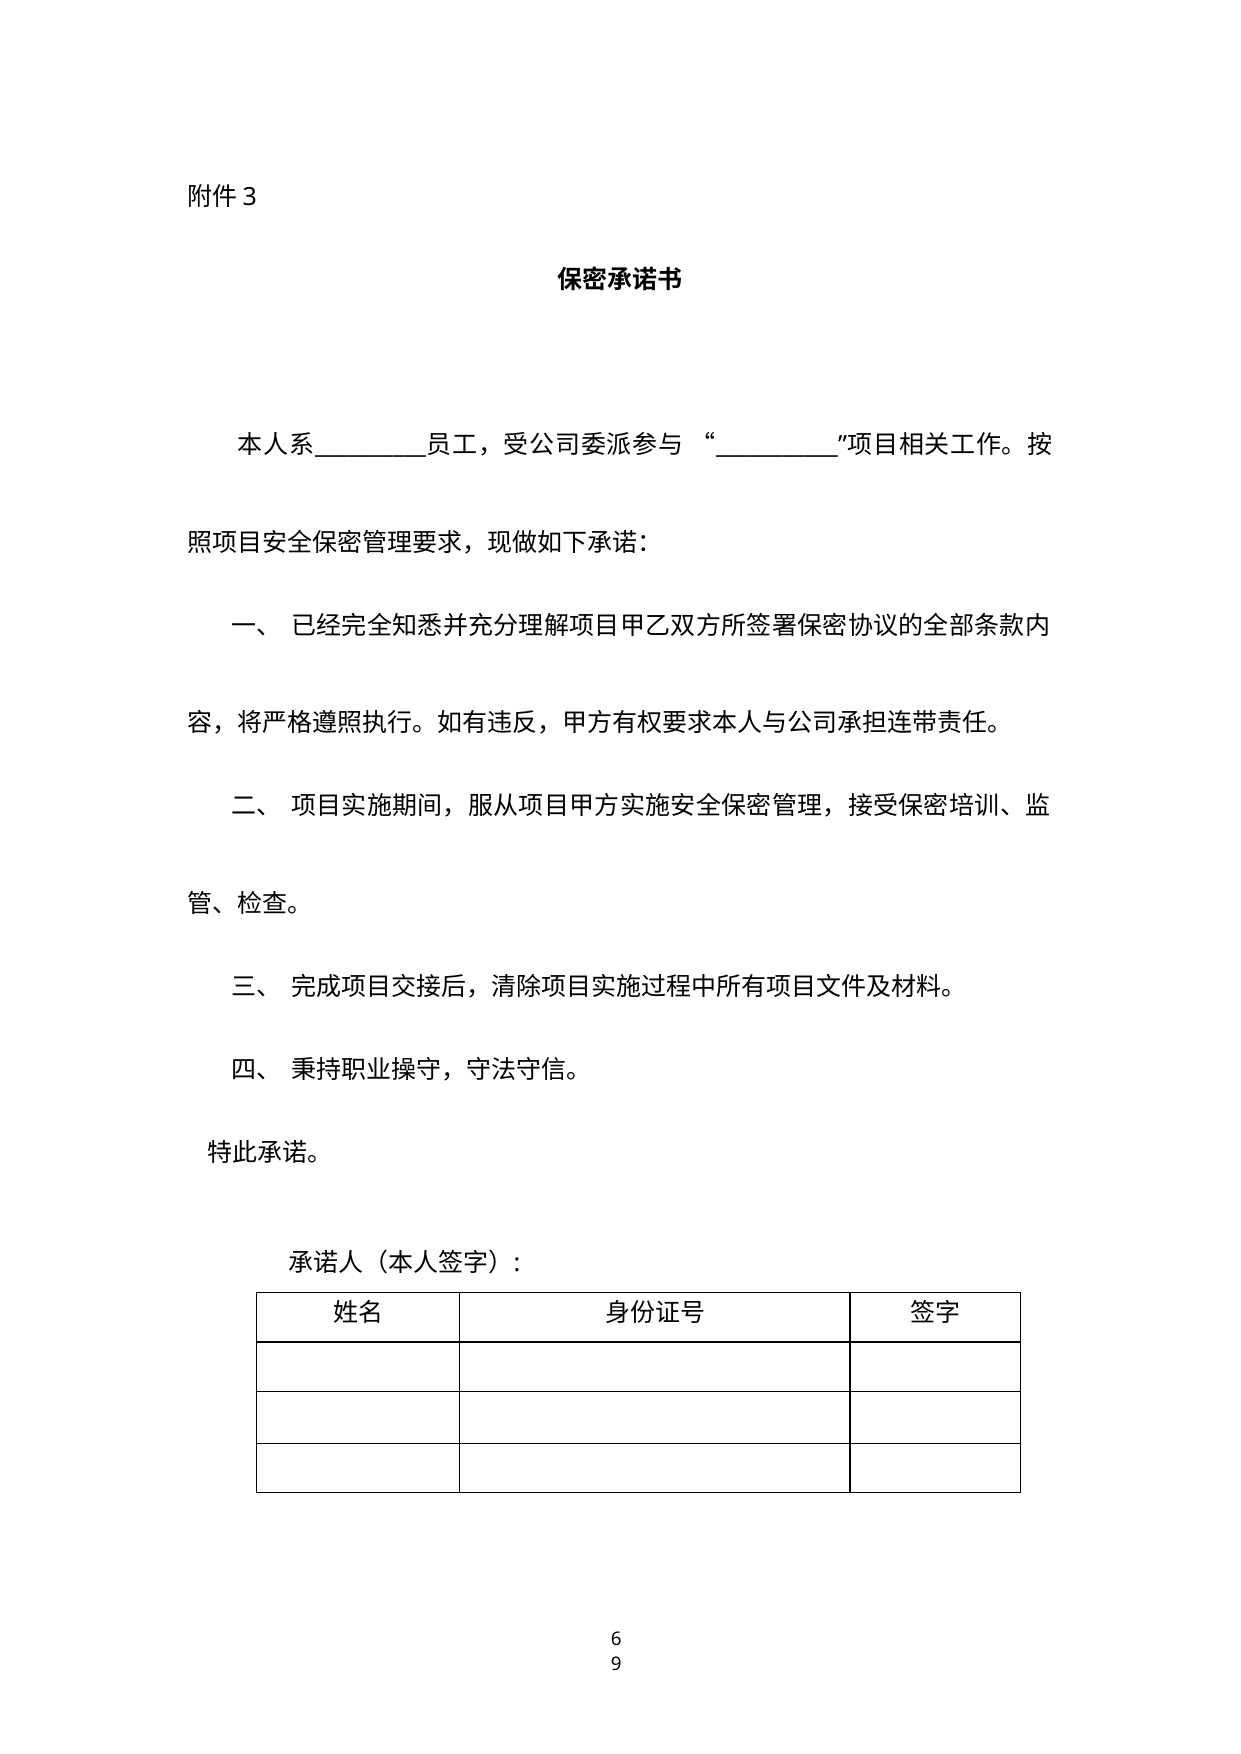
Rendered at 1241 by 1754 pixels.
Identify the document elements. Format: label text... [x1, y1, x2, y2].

table_cell [257, 1392, 459, 1442]
table_header 承诺人（本人签字）: [256, 1243, 1021, 1292]
text 特此承诺。 [187, 1118, 1053, 1183]
table_cell [460, 1343, 849, 1391]
table_cell [257, 1444, 459, 1492]
table_cell [851, 1392, 1020, 1442]
text 保密承诺书 [187, 245, 1053, 310]
list 完成项目交接后，清除项目实施过程中所有项目文件及材料。 [187, 952, 1053, 1017]
table_cell 身份证号 [460, 1293, 849, 1341]
table_cell [851, 1343, 1020, 1391]
table_cell [460, 1444, 849, 1492]
table_cell [257, 1343, 459, 1391]
table_cell [460, 1392, 849, 1442]
text 本人系__________员工，受公司委派参与 “___________”项目相关工作。按照项目安全保密管理要求，现做如下承诺： [187, 410, 1053, 573]
table_cell [851, 1444, 1020, 1492]
list 秉持职业操守，守法守信。 [187, 1035, 1053, 1100]
text 附件3 [187, 162, 1053, 227]
list 项目实施期间，服从项目甲方实施安全保密管理，接受保密培训、监管、检查。 [187, 771, 1053, 934]
table_cell 姓名 [257, 1293, 459, 1341]
list 已经完全知悉并充分理解项目甲乙双方所签署保密协议的全部条款内容，将严格遵照执行。如有违反，甲方有权要求本人与公司承担连带责任。 [187, 591, 1053, 753]
table_cell 签字 [851, 1293, 1020, 1341]
